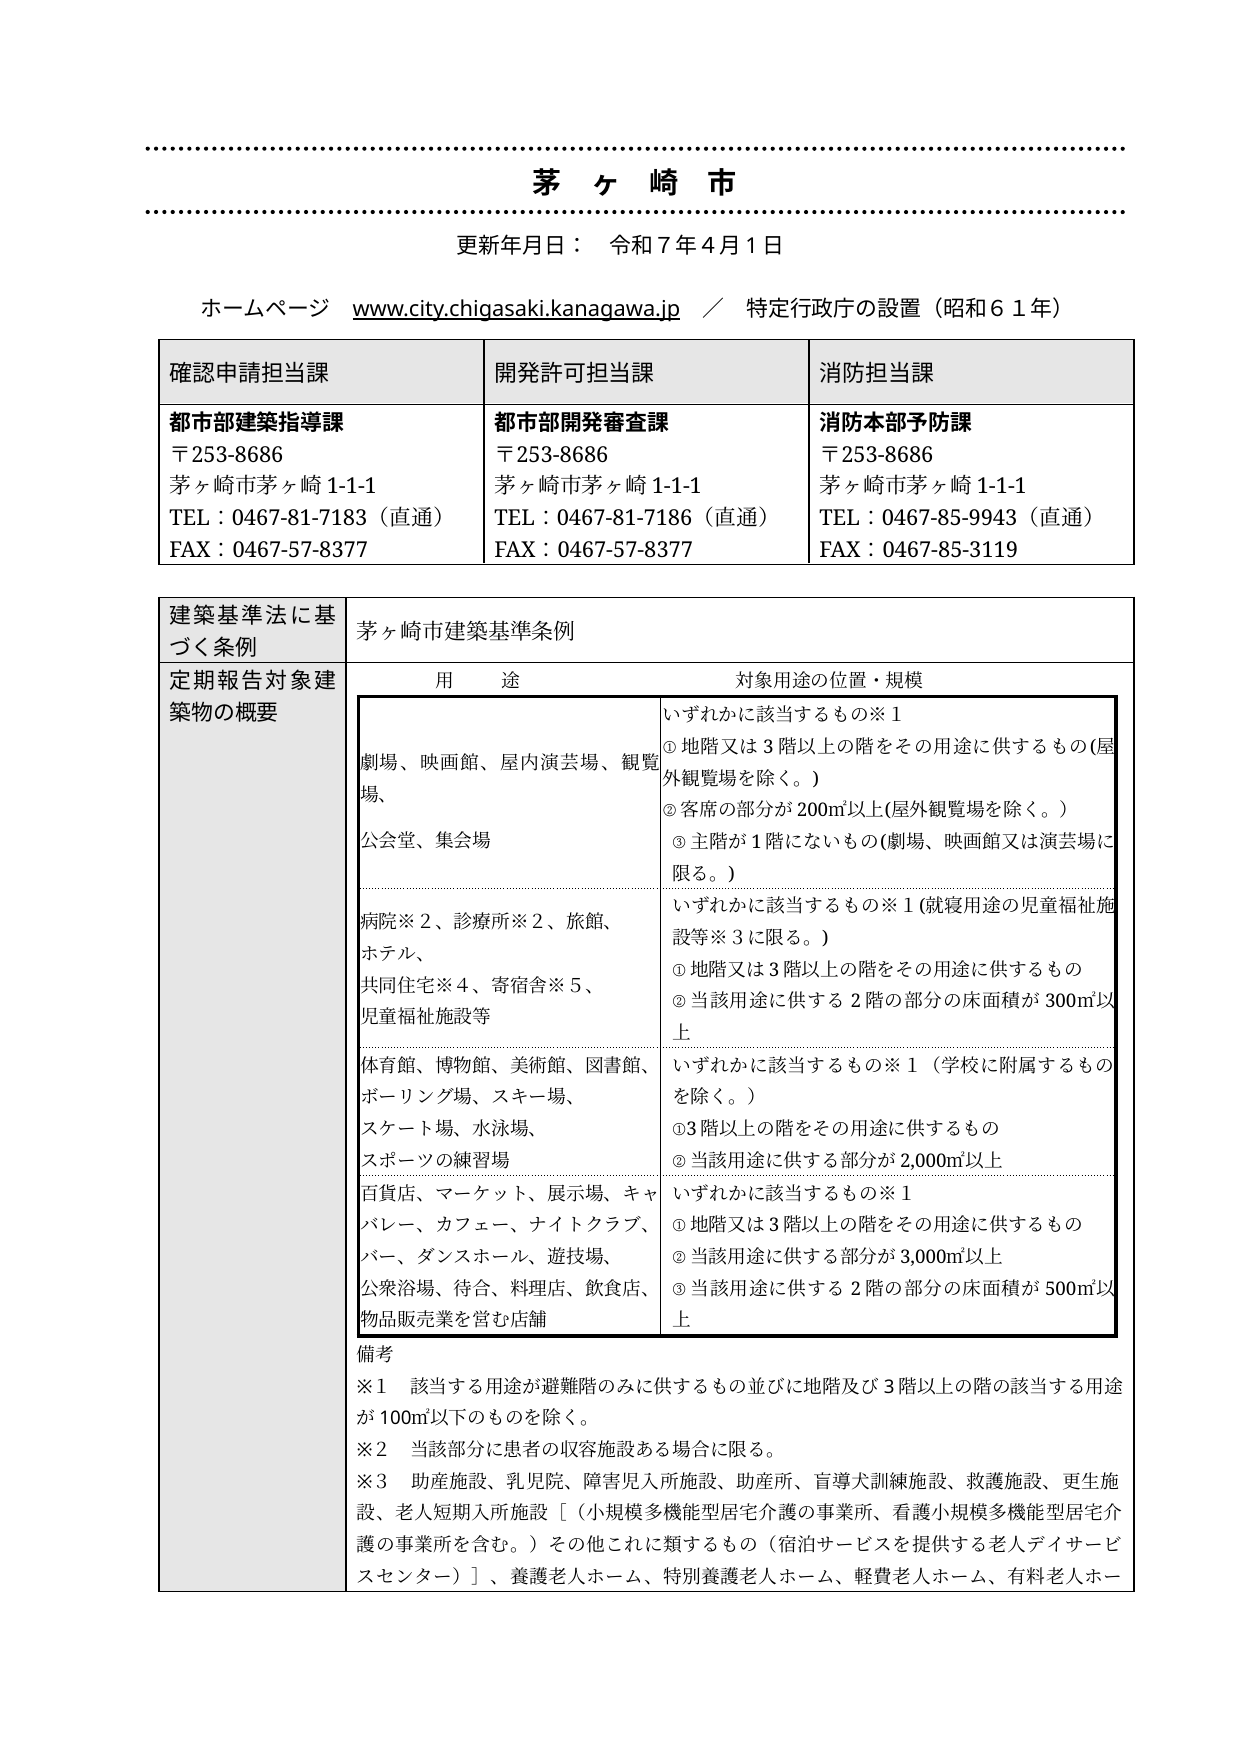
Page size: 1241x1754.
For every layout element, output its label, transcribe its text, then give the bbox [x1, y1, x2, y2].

table_header 建築基準法に基づく条例 [160, 598, 345, 662]
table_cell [347, 663, 1133, 1591]
table_cell 都市部開発審査課 〒253-8686 茅ヶ崎市茅ヶ崎1-1-1 TEL：0467-81-7186（直通） FAX：0467-57-8377 [485, 405, 808, 563]
table_header 消防担当課 [810, 340, 1133, 403]
table_header 茅ヶ崎市建築基準条例 [347, 598, 1133, 662]
table_cell 定期報告対象建築物の概要 [160, 663, 345, 1591]
text 茅 ヶ 崎 市 [148, 149, 1092, 212]
table_cell 消防本部予防課 〒253-8686 茅ヶ崎市茅ヶ崎1-1-1 TEL：0467-85-9943（直通） FAX：0467-85-3119 [810, 405, 1133, 563]
table_header 開発許可担当課 [485, 340, 808, 403]
text 更新年月日： 令和７年４月1日 [148, 212, 1092, 275]
table_header 確認申請担当課 [160, 340, 483, 403]
table_cell 都市部建築指導課 〒253-8686 茅ヶ崎市茅ヶ崎1-1-1 TEL：0467-81-7183（直通） FAX：0467-57-8377 [160, 405, 483, 563]
text ホームページ www.city.chigasaki.kanagawa.jp ／ 特定行政庁の設置（昭和６１年） [151, 275, 1123, 339]
